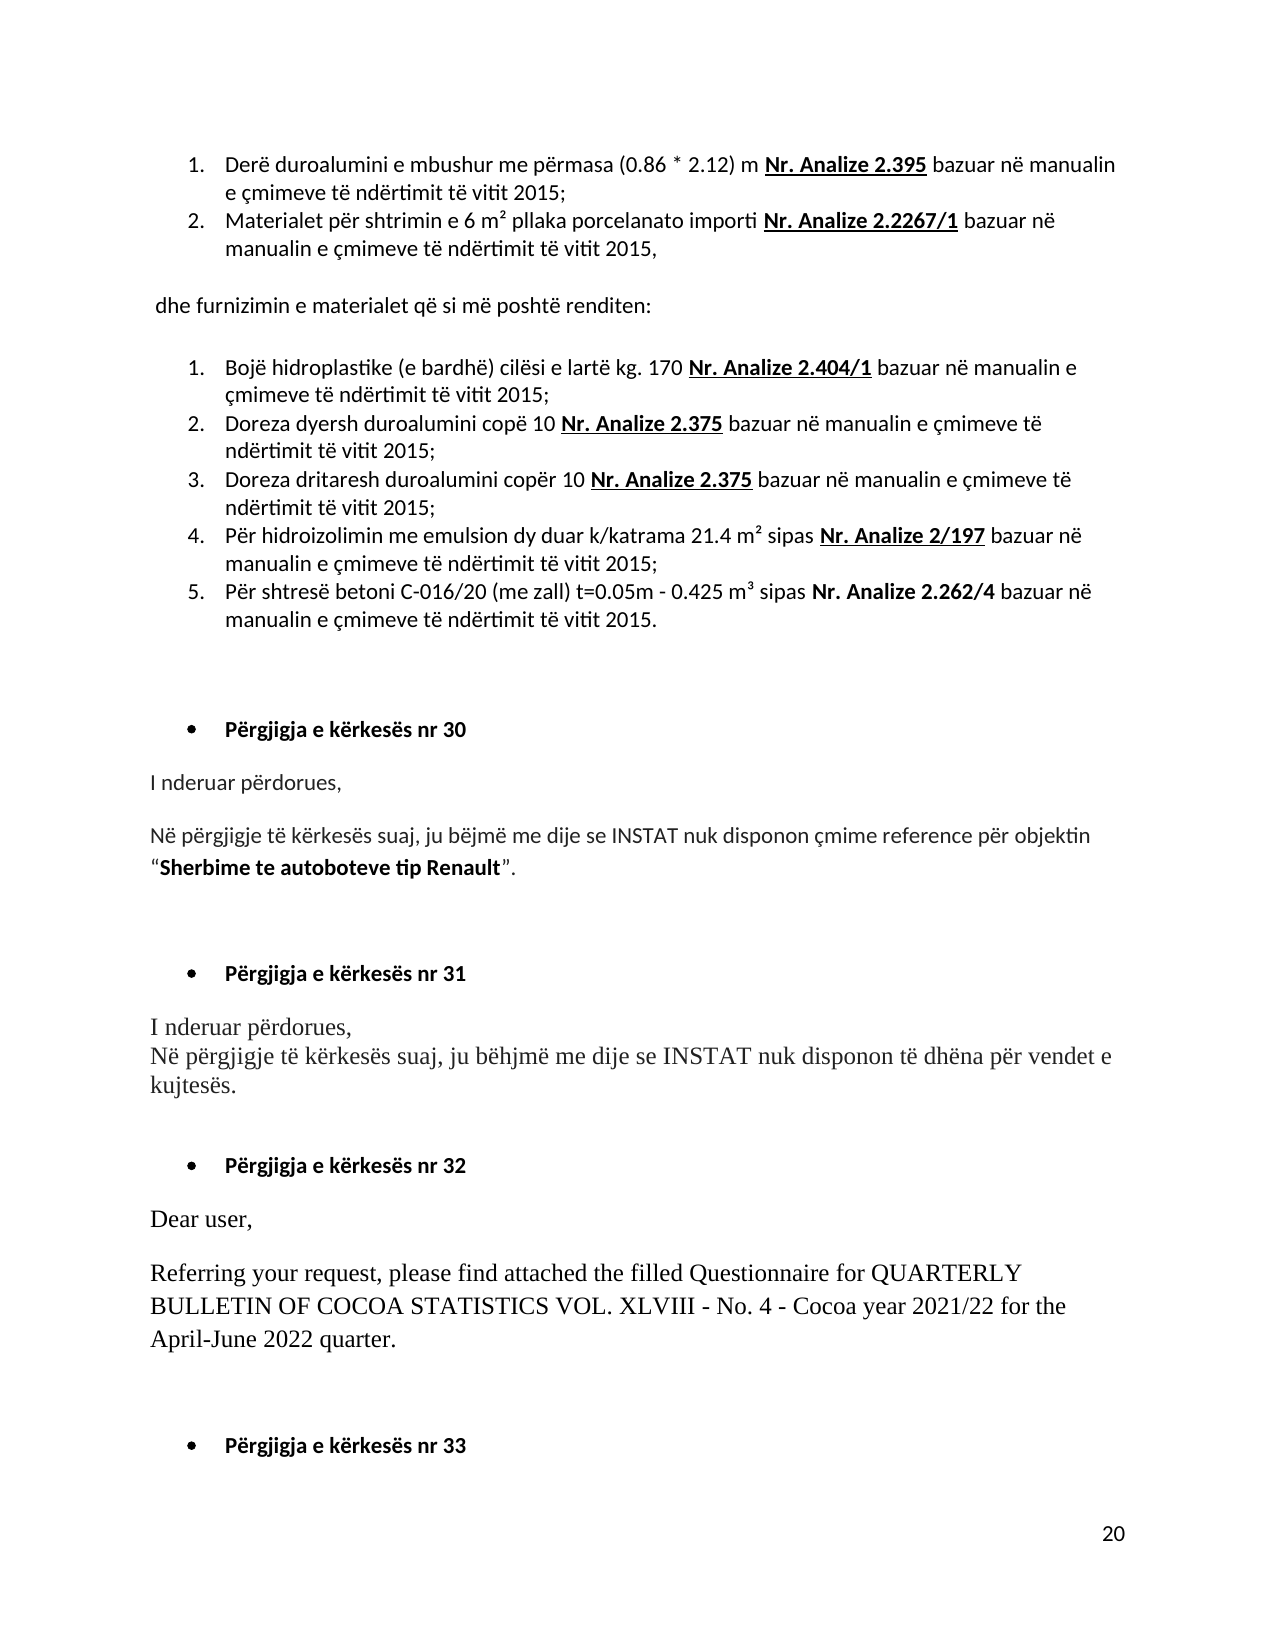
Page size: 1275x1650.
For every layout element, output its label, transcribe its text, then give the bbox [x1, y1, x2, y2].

text I nderuar përdorues, [150, 768, 1125, 796]
text Në përgjigje të kërkesës suaj, ju bëhjmë me dije se INSTAT nuk disponon të dhëna për vendet e kujtesës. [150, 1041, 1125, 1098]
list Derë duroalumini e mbushur me përmasa (0.86 * 2.12) m Nr. Analize 2.395 bazuar në manualin e çmimeve të ndërtimit të vitit 2015; [187, 150, 1125, 206]
list Doreza dyersh duroalumini copë 10 Nr. Analize 2.375 bazuar në manualin e çmimeve të ndërtimit të vitit 2015; [187, 409, 1125, 465]
list Përgjigja e kërkesës nr 31 [187, 959, 1125, 987]
text dhe furnizimin e materialet që si më poshtë renditen: [150, 291, 1125, 319]
list Për shtresë betoni C-016/20 (me zall) t=0.05m - 0.425 m³ sipas Nr. Analize 2.262/4 bazuar në manualin e çmimeve të ndërtimit të vitit 2015. [187, 577, 1125, 633]
text Në përgjigje të kërkesës suaj, ju bëjmë me dije se INSTAT nuk disponon çmime reference për objektin “Sherbime te autoboteve tip Renault”. [150, 821, 1125, 881]
list Përgjigja e kërkesës nr 32 [187, 1152, 1125, 1179]
text Dear user, [150, 1204, 1125, 1233]
text I nderuar përdorues, [150, 1012, 1125, 1041]
text Referring your request, please find attached the filled Questionnaire for QUARTERLY BULLETIN OF COCOA STATISTICS VOL. XLVIII - No. 4 - Cocoa year 2021/22 for the April-June 2022 quarter. [150, 1258, 1125, 1353]
list Doreza dritaresh duroalumini copër 10 Nr. Analize 2.375 bazuar në manualin e çmimeve të ndërtimit të vitit 2015; [187, 465, 1125, 521]
list Përgjigja e kërkesës nr 30 [187, 715, 1125, 743]
list Bojë hidroplastike (e bardhë) cilësi e lartë kg. 170 Nr. Analize 2.404/1 bazuar në manualin e çmimeve të ndërtimit të vitit 2015; [187, 353, 1125, 409]
list Materialet për shtrimin e 6 m² pllaka porcelanato importi Nr. Analize 2.2267/1 bazuar në manualin e çmimeve të ndërtimit të vitit 2015, [187, 206, 1125, 262]
list Për hidroizolimin me emulsion dy duar k/katrama 21.4 m² sipas Nr. Analize 2/197 bazuar në manualin e çmimeve të ndërtimit të vitit 2015; [187, 521, 1125, 577]
list Përgjigja e kërkesës nr 33 [187, 1431, 1125, 1459]
